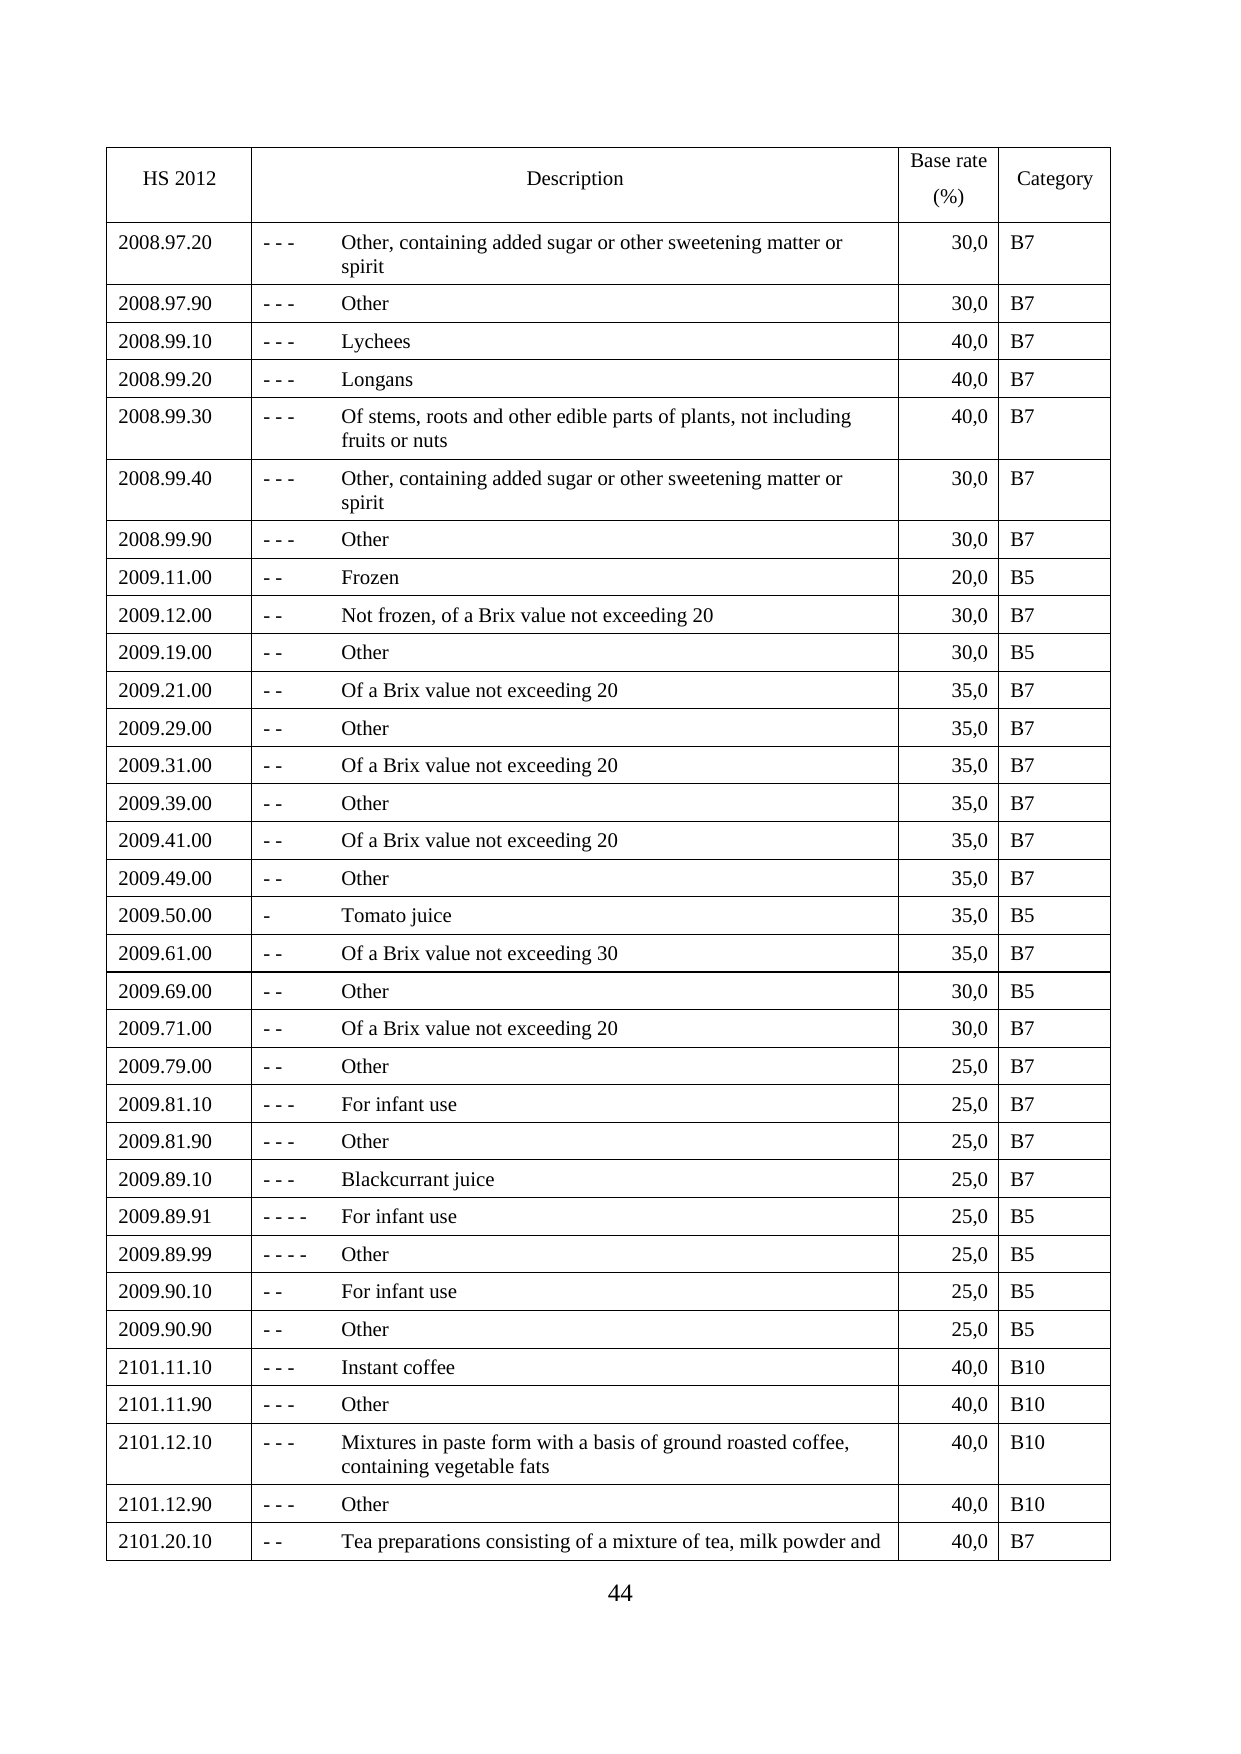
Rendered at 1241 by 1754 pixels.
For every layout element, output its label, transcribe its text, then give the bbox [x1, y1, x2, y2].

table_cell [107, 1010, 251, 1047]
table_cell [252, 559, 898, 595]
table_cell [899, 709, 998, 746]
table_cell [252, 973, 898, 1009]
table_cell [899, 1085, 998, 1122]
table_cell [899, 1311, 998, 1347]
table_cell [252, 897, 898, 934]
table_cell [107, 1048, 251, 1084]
table_header Category [999, 148, 1110, 222]
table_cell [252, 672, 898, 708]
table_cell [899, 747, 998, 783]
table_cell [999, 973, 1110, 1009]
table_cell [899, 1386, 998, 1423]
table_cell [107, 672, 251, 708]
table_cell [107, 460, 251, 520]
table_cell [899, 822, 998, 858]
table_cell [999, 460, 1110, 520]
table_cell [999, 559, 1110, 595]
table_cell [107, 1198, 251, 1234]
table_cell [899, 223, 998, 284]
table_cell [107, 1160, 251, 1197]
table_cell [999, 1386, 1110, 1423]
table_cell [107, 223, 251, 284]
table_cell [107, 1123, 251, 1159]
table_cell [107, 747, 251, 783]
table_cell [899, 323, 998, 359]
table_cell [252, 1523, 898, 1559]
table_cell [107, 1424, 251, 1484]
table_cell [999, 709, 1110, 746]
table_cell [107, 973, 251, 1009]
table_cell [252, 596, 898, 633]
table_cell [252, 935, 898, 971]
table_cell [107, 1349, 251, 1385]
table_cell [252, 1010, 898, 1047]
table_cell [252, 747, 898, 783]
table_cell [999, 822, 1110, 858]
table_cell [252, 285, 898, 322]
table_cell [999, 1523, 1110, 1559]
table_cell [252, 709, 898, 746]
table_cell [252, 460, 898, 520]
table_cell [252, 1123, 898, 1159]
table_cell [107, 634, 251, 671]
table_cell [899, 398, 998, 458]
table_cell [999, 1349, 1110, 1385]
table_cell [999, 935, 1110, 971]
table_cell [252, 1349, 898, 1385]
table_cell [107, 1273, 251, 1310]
table_header HS 2012 [107, 148, 251, 222]
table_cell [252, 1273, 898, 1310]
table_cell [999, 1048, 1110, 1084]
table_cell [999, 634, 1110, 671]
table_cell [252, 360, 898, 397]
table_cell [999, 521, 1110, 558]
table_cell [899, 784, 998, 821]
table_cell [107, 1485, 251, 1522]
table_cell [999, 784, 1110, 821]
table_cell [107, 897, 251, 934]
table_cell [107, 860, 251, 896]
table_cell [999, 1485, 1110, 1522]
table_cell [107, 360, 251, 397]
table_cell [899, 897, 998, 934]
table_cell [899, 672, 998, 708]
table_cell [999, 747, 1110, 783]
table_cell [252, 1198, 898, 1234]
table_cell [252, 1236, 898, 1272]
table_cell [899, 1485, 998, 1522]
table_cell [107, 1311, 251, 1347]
table_header Description [252, 148, 898, 222]
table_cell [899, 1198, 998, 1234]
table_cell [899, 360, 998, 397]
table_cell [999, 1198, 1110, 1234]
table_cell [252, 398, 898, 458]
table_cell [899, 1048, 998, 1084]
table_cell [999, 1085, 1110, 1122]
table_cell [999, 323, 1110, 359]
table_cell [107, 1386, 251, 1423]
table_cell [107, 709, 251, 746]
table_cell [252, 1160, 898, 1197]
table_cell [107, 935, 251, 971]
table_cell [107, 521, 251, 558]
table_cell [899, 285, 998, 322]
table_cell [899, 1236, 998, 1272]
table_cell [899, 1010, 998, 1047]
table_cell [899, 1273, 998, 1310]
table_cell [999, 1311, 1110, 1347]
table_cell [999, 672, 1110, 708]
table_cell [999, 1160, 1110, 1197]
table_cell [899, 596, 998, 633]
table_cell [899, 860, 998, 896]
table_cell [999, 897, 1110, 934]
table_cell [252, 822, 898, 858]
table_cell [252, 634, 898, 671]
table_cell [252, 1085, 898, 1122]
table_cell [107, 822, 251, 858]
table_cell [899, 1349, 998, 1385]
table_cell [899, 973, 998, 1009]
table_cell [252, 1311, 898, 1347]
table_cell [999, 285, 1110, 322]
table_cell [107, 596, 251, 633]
table_header Base rate (%) [899, 148, 998, 222]
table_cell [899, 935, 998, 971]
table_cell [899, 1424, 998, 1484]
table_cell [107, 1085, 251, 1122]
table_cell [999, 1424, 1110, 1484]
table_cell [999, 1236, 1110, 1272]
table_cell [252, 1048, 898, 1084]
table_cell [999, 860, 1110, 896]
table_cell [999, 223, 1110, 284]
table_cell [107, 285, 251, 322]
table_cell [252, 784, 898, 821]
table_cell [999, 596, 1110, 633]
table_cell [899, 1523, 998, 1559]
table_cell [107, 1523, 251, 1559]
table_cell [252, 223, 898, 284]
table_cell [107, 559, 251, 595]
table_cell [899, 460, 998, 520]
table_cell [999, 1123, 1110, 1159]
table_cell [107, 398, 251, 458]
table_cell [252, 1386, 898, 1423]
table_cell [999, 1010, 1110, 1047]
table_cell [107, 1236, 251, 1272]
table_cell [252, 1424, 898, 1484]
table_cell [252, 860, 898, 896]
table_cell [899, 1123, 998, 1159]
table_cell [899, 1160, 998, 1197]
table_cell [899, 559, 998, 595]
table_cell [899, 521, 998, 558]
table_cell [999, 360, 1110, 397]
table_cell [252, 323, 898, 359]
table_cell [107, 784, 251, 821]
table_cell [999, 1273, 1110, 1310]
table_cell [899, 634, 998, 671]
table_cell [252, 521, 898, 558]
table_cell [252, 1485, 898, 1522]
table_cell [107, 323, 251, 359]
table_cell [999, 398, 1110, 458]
